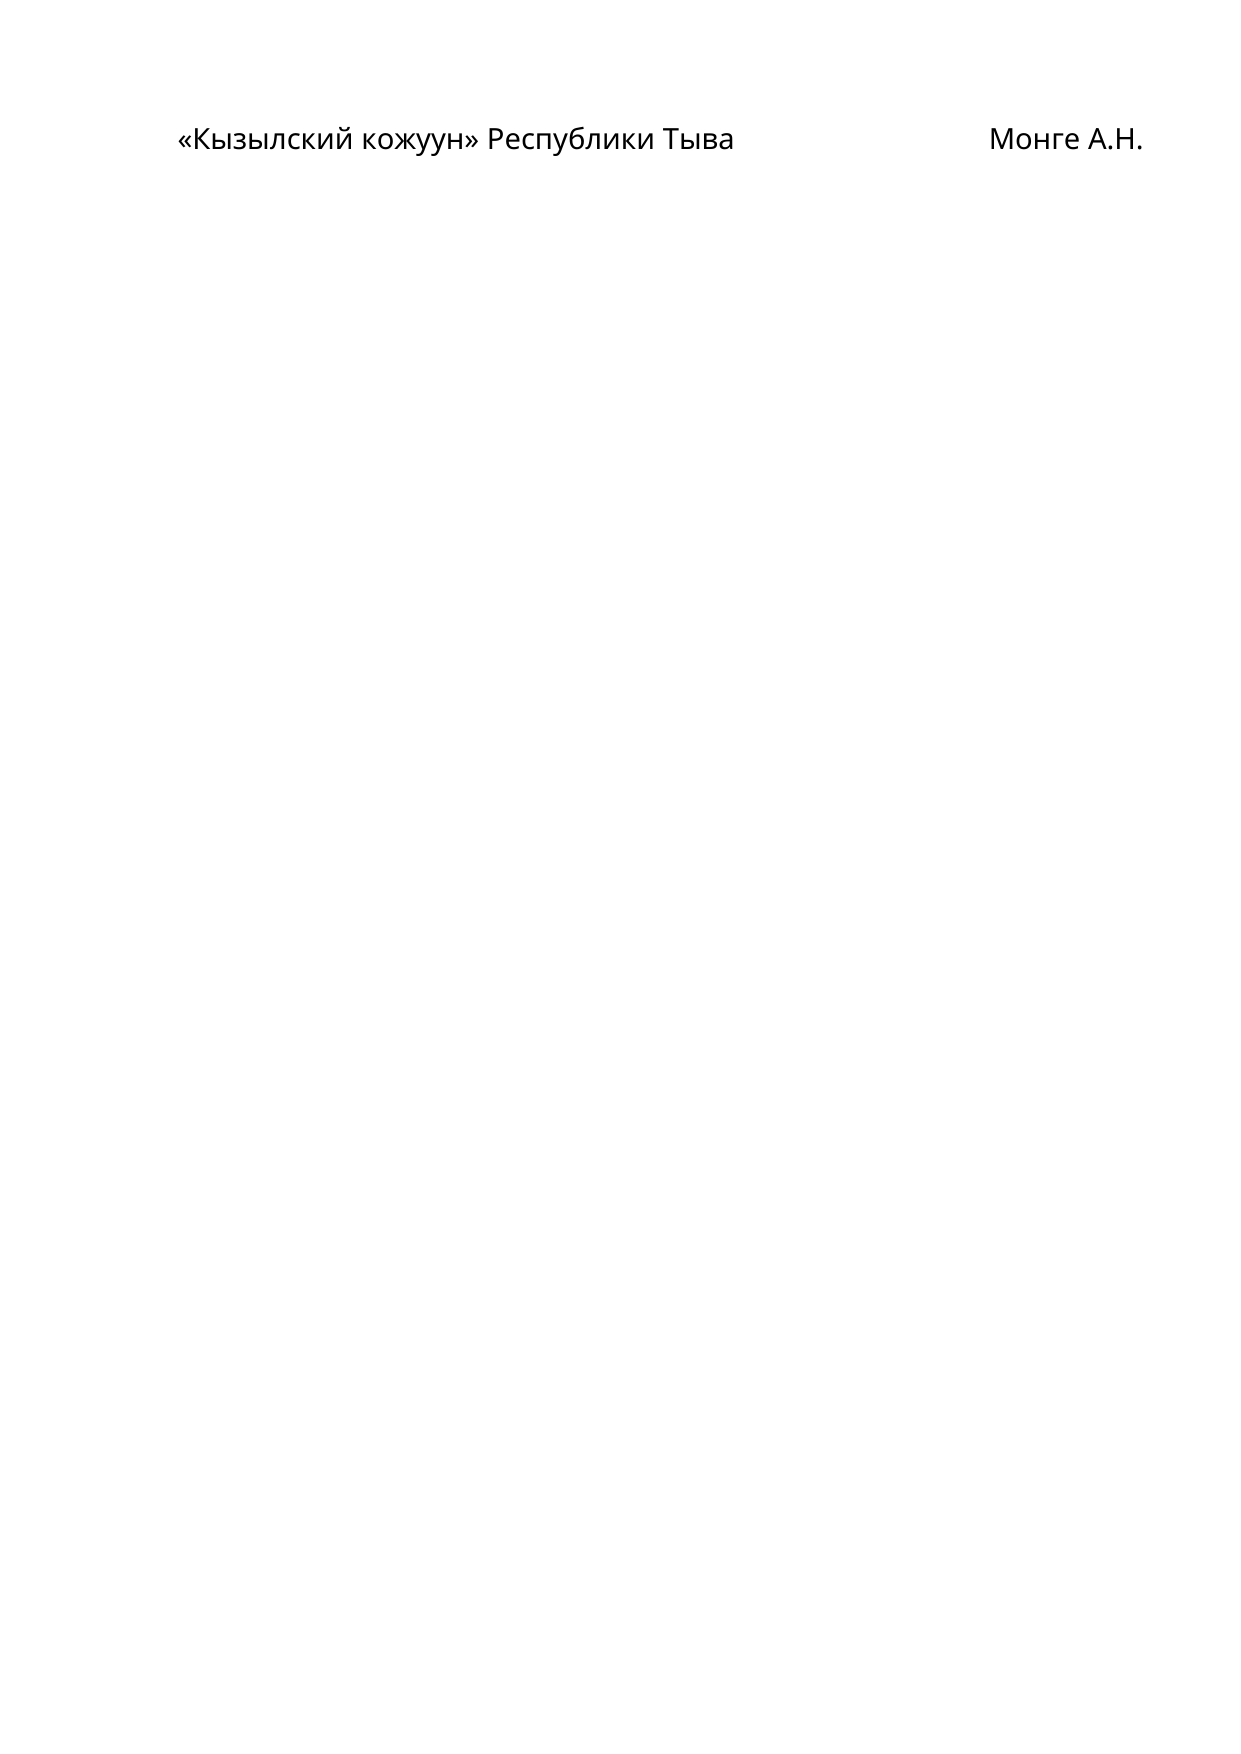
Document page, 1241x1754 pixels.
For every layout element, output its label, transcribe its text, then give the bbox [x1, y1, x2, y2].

text «Кызылский кожуун» Республики Тыва Монге А.Н. [177, 118, 1152, 158]
